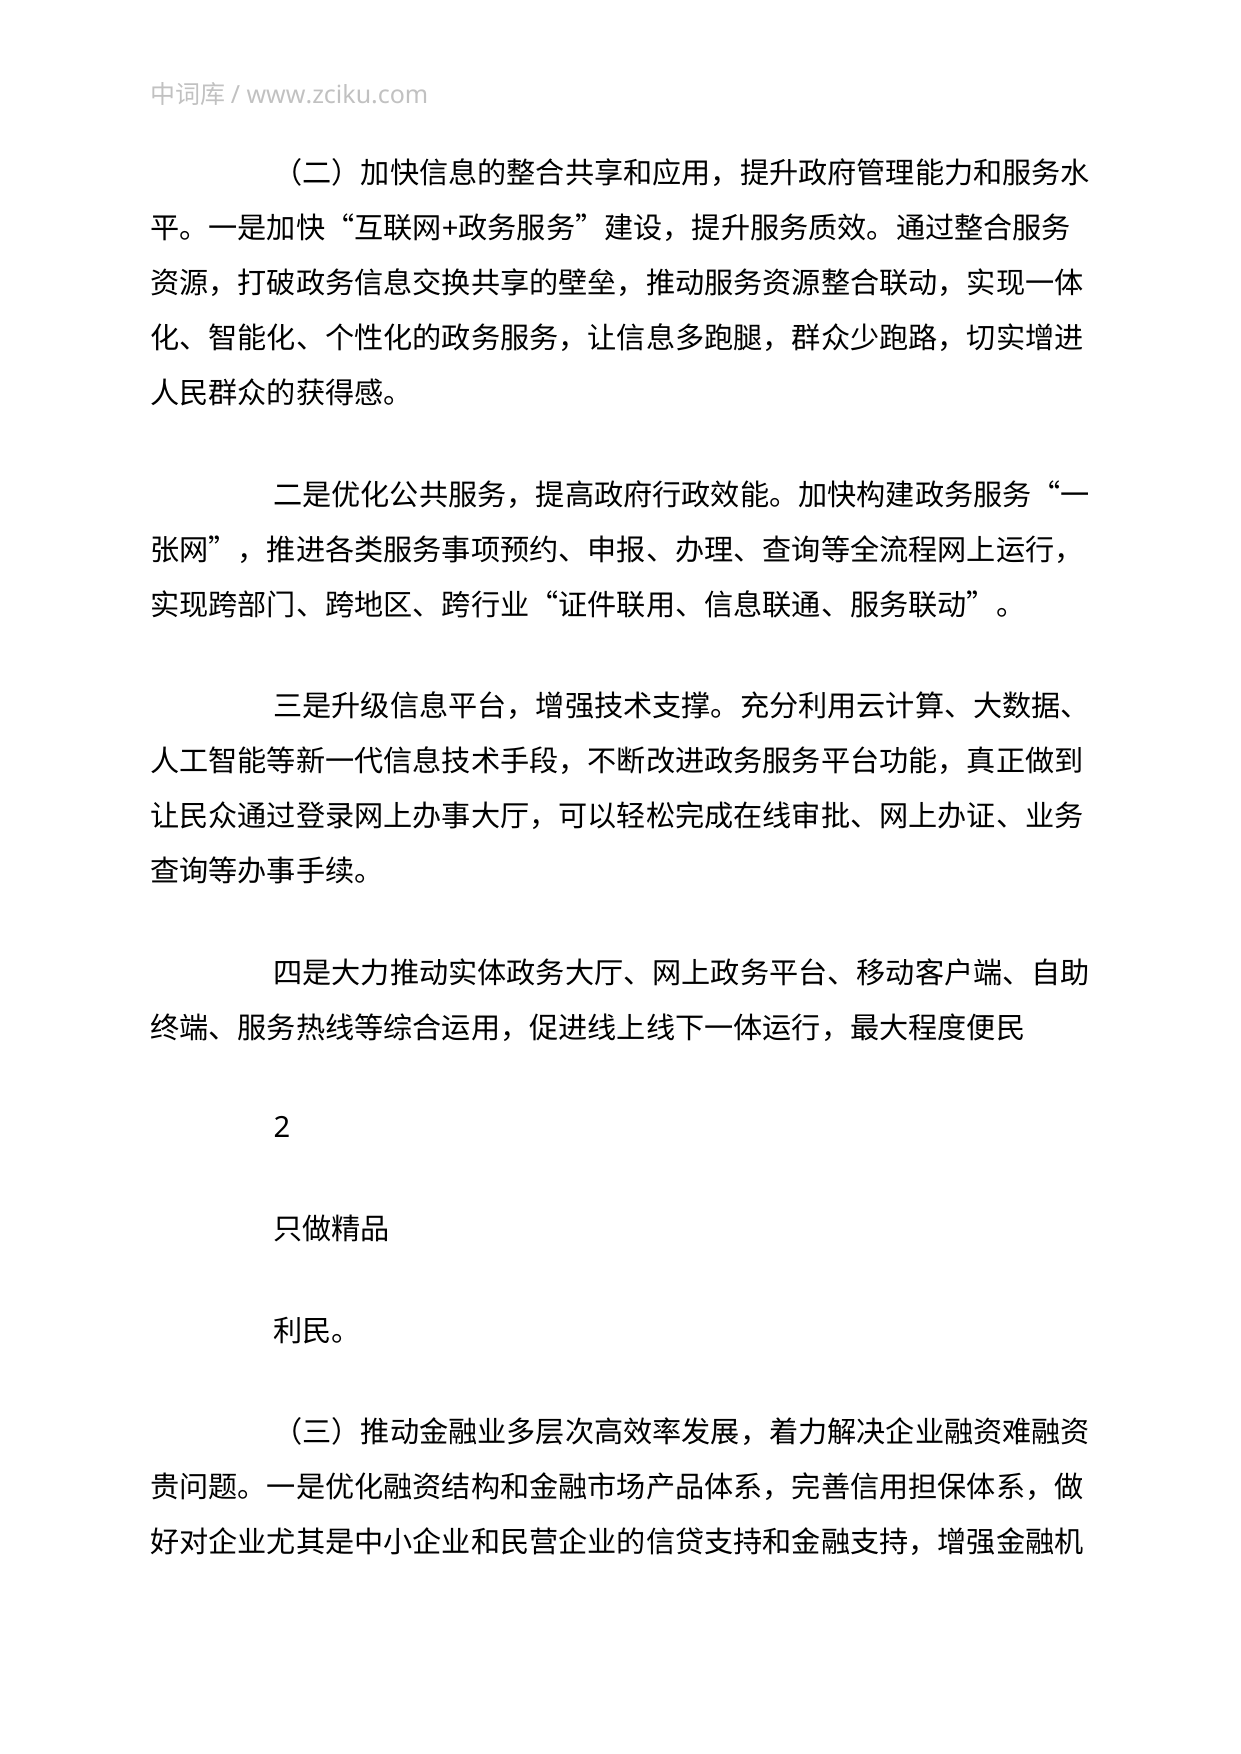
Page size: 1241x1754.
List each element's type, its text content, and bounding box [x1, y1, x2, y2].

text 只做精品 [150, 1205, 1090, 1248]
text 三是升级信息平台，增强技术支撑。充分利用云计算、大数据、人工智能等新一代信息技术手段，不断改进政务服务平台功能，真正做到让民众通过登录网上办事大厅，可以轻松完成在线审批、网上办证、业务查询等办事手续。 [150, 683, 1090, 890]
text 四是大力推动实体政务大厅、网上政务平台、移动客户端、自助终端、服务热线等综合运用，促进线上线下一体运行，最大程度便民 [150, 949, 1090, 1047]
text 二是优化公共服务，提高政府行政效能。加快构建政务服务“一张网”，推进各类服务事项预约、申报、办理、查询等全流程网上运行，实现跨部门、跨地区、跨行业“证件联用、信息联通、服务联动”。 [150, 471, 1090, 623]
text （二）加快信息的整合共享和应用，提升政府管理能力和服务水平。一是加快“互联网+政务服务”建设，提升服务质效。通过整合服务资源，打破政务信息交换共享的壁垒，推动服务资源整合联动，实现一体化、智能化、个性化的政务服务，让信息多跑腿，群众少跑路，切实增进人民群众的获得感。 [150, 150, 1090, 412]
text 2 [150, 1106, 1090, 1146]
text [150, 1409, 1090, 1561]
text 利民。 [150, 1307, 1090, 1349]
